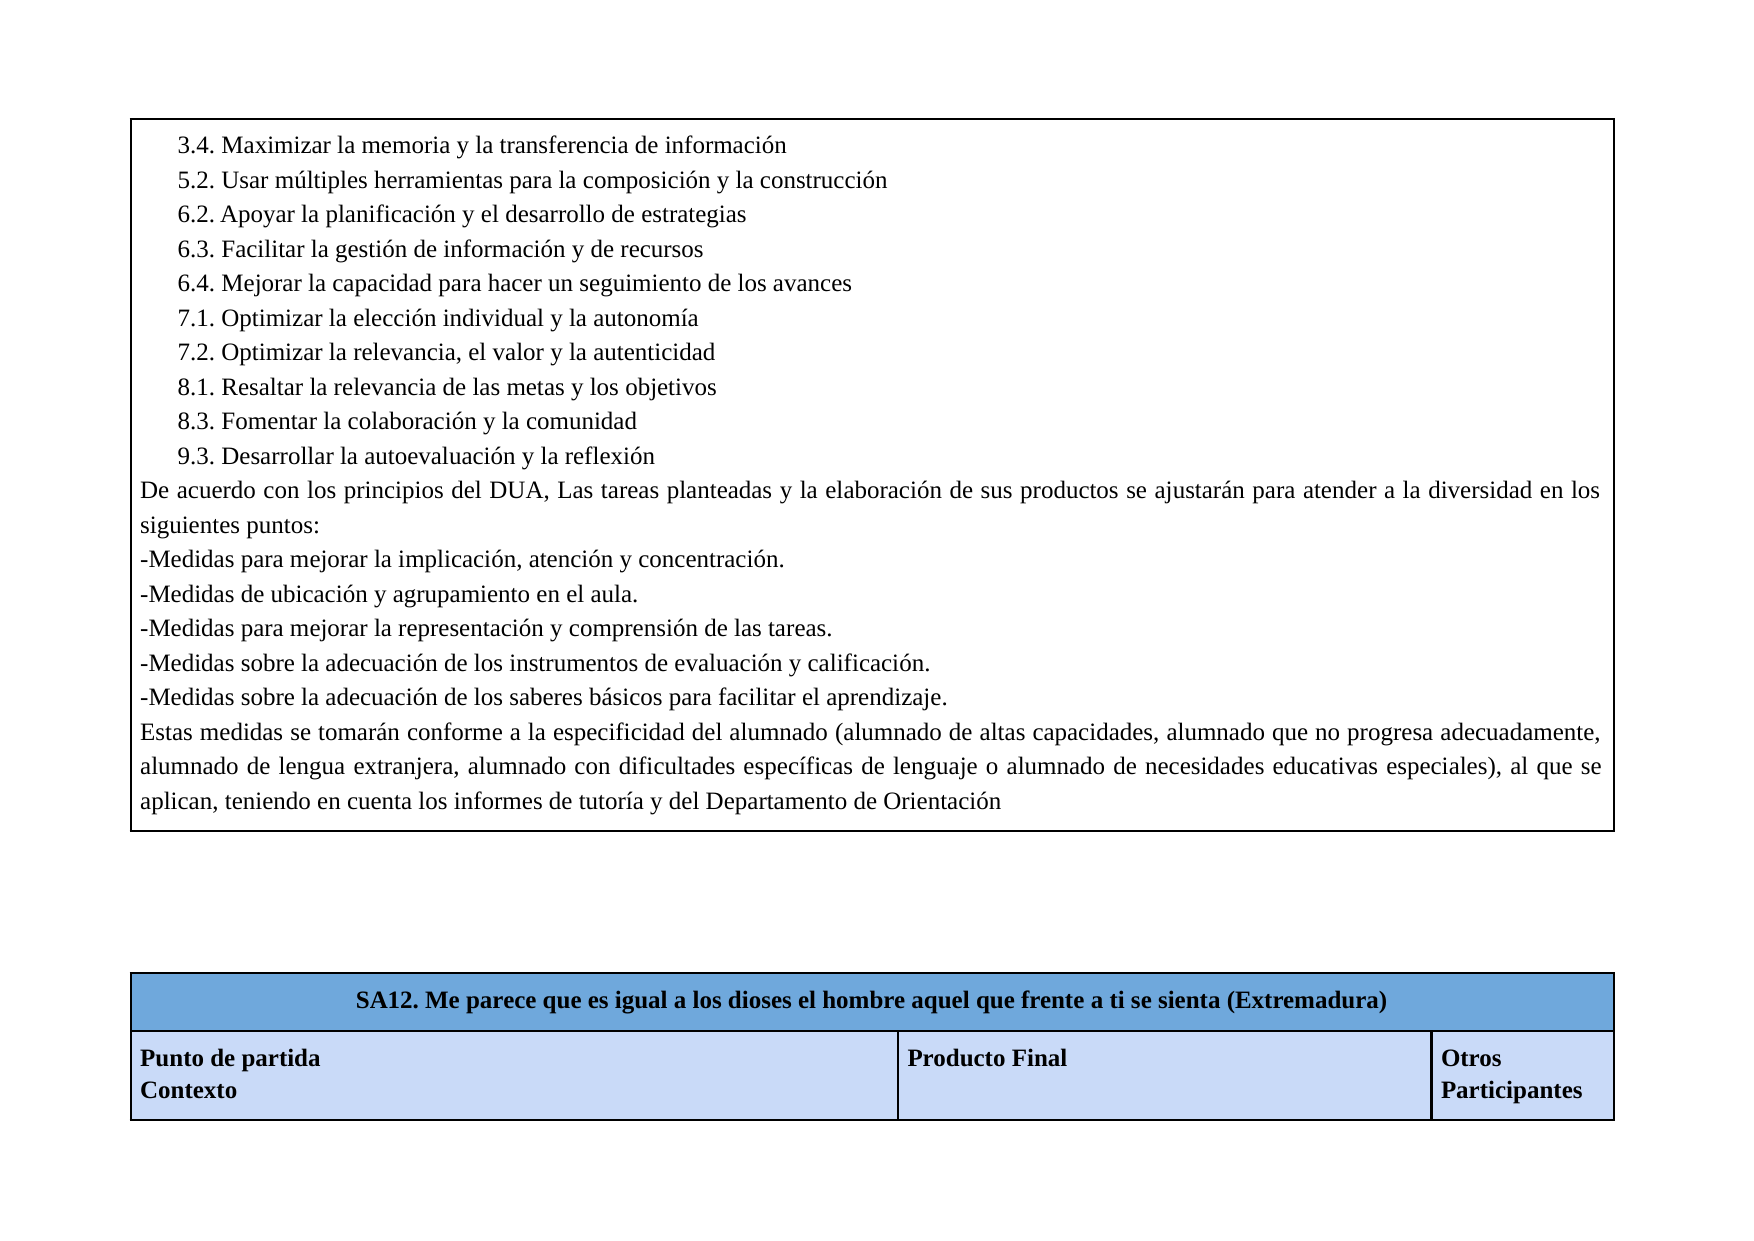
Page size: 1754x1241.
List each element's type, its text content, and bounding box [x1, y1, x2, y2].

table_cell Punto de partida Contexto [132, 1032, 897, 1119]
table_cell Otros Participantes [1433, 1032, 1613, 1119]
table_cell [132, 120, 1613, 830]
table_header SA12. Me parece que es igual a los dioses el hombre aquel que frente a ti se sienta (Extremadura) [132, 974, 1613, 1030]
table_cell Producto Final [899, 1032, 1430, 1119]
